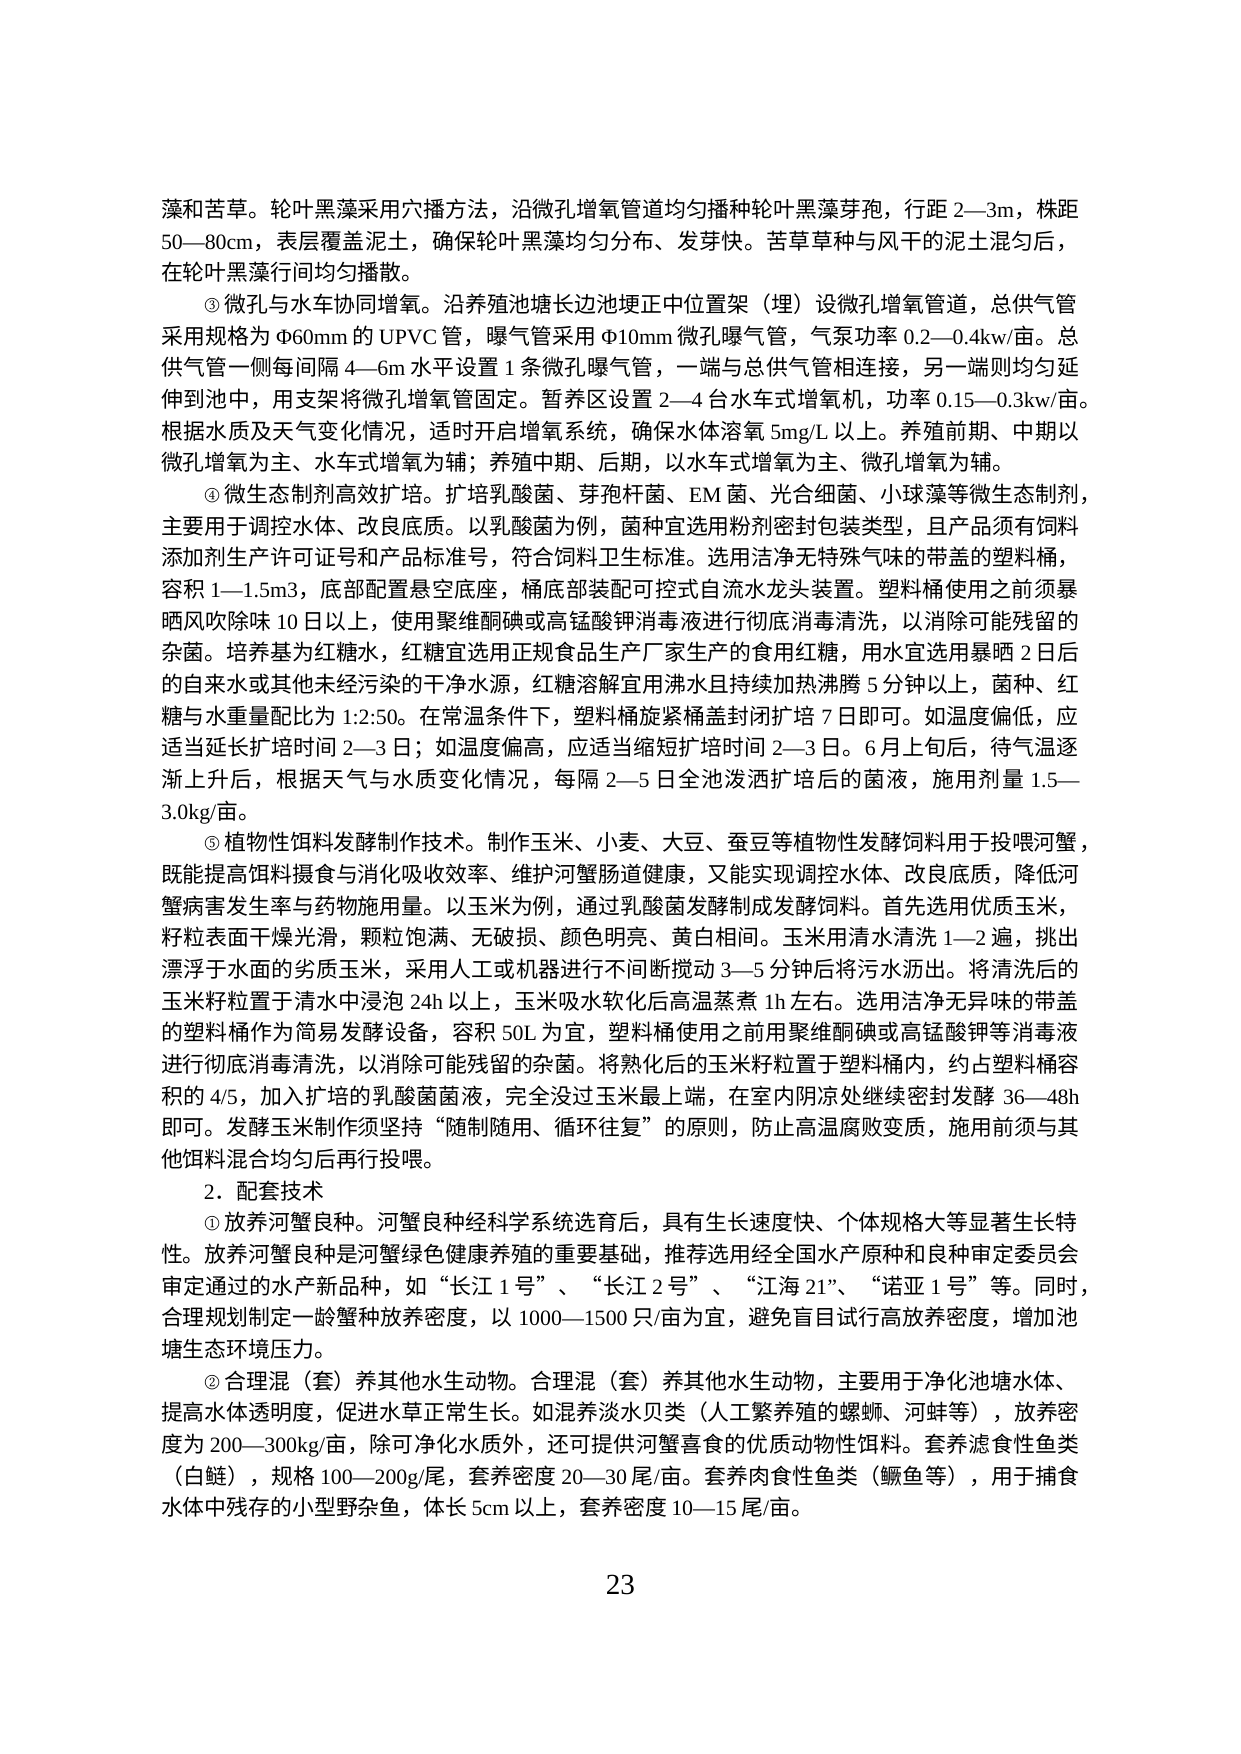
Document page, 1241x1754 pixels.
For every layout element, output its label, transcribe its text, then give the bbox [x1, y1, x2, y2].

text 2．配套技术 [161, 1174, 1079, 1205]
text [161, 192, 1079, 287]
text ③微孔与水车协同增氧。沿养殖池塘长边池埂正中位置架（埋）设微孔增氧管道，总供气管采用规格为Φ60mm的UPVC管，曝气管采用Φ10mm微孔曝气管，气泵功率0.2—0.4kw/亩。总供气管一侧每间隔4—6m水平设置1条微孔曝气管，一端与总供气管相连接，另一端则均匀延伸到池中，用支架将微孔增氧管固定。暂养区设置2—4台水车式增氧机，功率0.15—0.3kw/亩。根据水质及天气变化情况，适时开启增氧系统，确保水体溶氧5mg/L以上。养殖前期、中期以微孔增氧为主、水车式增氧为辅；养殖中期、后期，以水车式增氧为主、微孔增氧为辅。 [161, 287, 1079, 477]
text ⑤植物性饵料发酵制作技术。制作玉米、小麦、大豆、蚕豆等植物性发酵饲料用于投喂河蟹，既能提高饵料摄食与消化吸收效率、维护河蟹肠道健康，又能实现调控水体、改良底质，降低河蟹病害发生率与药物施用量。以玉米为例，通过乳酸菌发酵制成发酵饲料。首先选用优质玉米，籽粒表面干燥光滑，颗粒饱满、无破损、颜色明亮、黄白相间。玉米用清水清洗1—2遍，挑出漂浮于水面的劣质玉米，采用人工或机器进行不间断搅动3—5分钟后将污水沥出。将清洗后的玉米籽粒置于清水中浸泡24h以上，玉米吸水软化后高温蒸煮1h左右。选用洁净无异味的带盖的塑料桶作为简易发酵设备，容积50L为宜，塑料桶使用之前用聚维酮碘或高锰酸钾等消毒液进行彻底消毒清洗，以消除可能残留的杂菌。将熟化后的玉米籽粒置于塑料桶内，约占塑料桶容积的4/5，加入扩培的乳酸菌菌液，完全没过玉米最上端，在室内阴凉处继续密封发酵36—48h即可。发酵玉米制作须坚持“随制随用、循环往复”的原则，防止高温腐败变质，施用前须与其他饵料混合均匀后再行投喂。 [161, 825, 1079, 1174]
text ②合理混（套）养其他水生动物。合理混（套）养其他水生动物，主要用于净化池塘水体、提高水体透明度，促进水草正常生长。如混养淡水贝类（人工繁养殖的螺蛳、河蚌等），放养密度为200—300kg/亩，除可净化水质外，还可提供河蟹喜食的优质动物性饵料。套养滤食性鱼类（白鲢），规格100—200g/尾，套养密度20—30尾/亩。套养肉食性鱼类（鳜鱼等），用于捕食水体中残存的小型野杂鱼，体长5cm以上，套养密度10—15尾/亩。 [161, 1364, 1079, 1522]
text ①放养河蟹良种。河蟹良种经科学系统选育后，具有生长速度快、个体规格大等显著生长特性。放养河蟹良种是河蟹绿色健康养殖的重要基础，推荐选用经全国水产原种和良种审定委员会审定通过的水产新品种，如“长江1号”、“长江2号”、“江海21”、“诺亚1号”等。同时，合理规划制定一龄蟹种放养密度，以1000—1500只/亩为宜，避免盲目试行高放养密度，增加池塘生态环境压力。 [161, 1205, 1079, 1364]
text ④微生态制剂高效扩培。扩培乳酸菌、芽孢杆菌、EM菌、光合细菌、小球藻等微生态制剂，主要用于调控水体、改良底质。以乳酸菌为例，菌种宜选用粉剂密封包装类型，且产品须有饲料添加剂生产许可证号和产品标准号，符合饲料卫生标准。选用洁净无特殊气味的带盖的塑料桶，容积1—1.5m3，底部配置悬空底座，桶底部装配可控式自流水龙头装置。塑料桶使用之前须暴晒风吹除味10日以上，使用聚维酮碘或高锰酸钾消毒液进行彻底消毒清洗，以消除可能残留的杂菌。培养基为红糖水，红糖宜选用正规食品生产厂家生产的食用红糖，用水宜选用暴晒2日后的自来水或其他未经污染的干净水源，红糖溶解宜用沸水且持续加热沸腾5分钟以上，菌种、红糖与水重量配比为1:2:50。在常温条件下，塑料桶旋紧桶盖封闭扩培7日即可。如温度偏低，应适当延长扩培时间2—3日；如温度偏高，应适当缩短扩培时间2—3日。6月上旬后，待气温逐渐上升后，根据天气与水质变化情况，每隔2—5日全池泼洒扩培后的菌液，施用剂量1.5—3.0kg/亩。 [161, 477, 1079, 825]
